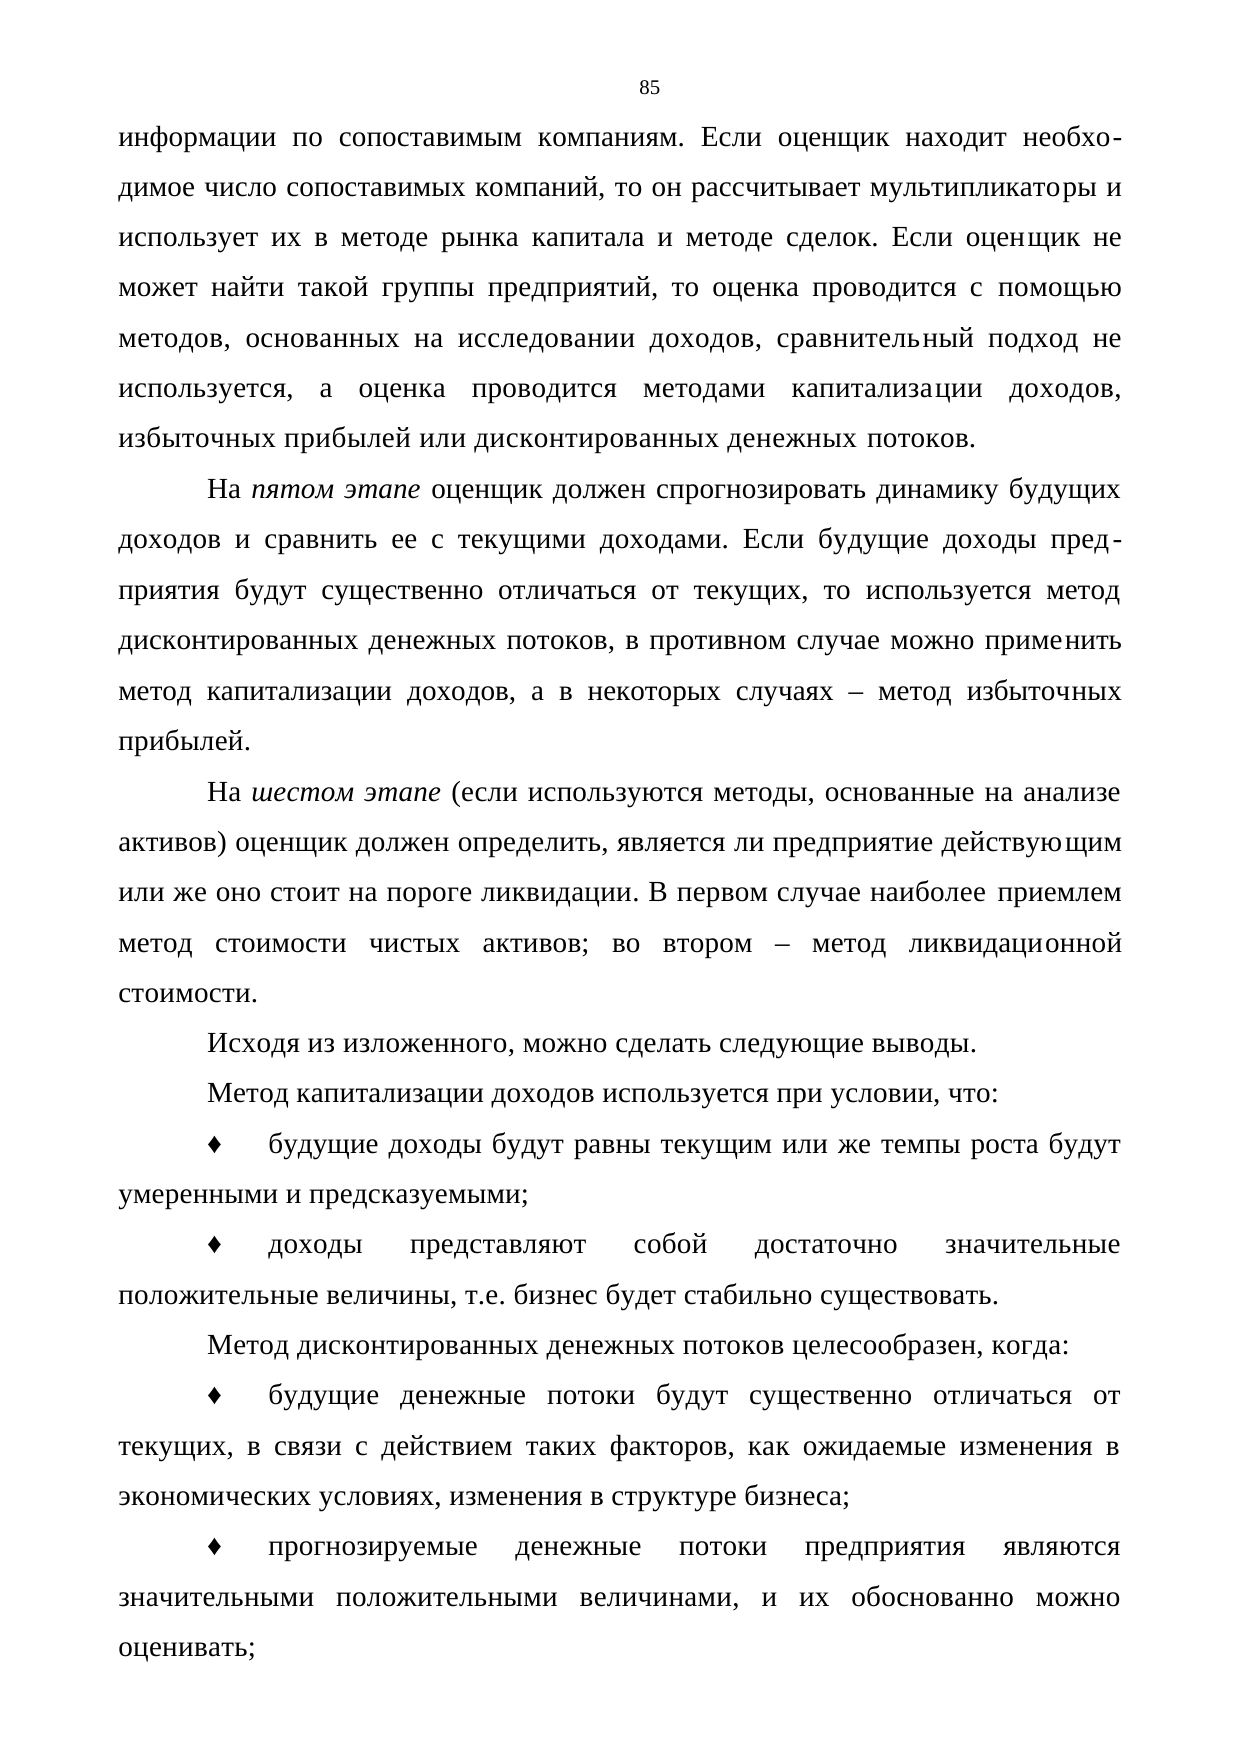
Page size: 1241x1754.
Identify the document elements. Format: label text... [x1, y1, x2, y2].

text Метод капитализации доходов используется при условии, что: [118, 1076, 1122, 1109]
list доходы представляют собой достаточно значительные положительные величины, т.е. бизнес будет стабильно существовать. [118, 1227, 1122, 1310]
list будущие доходы будут равны текущим или же темпы роста будут умеренными и предсказуемыми; [118, 1126, 1122, 1210]
text На пятом этапе оценщик должен спрогнозировать динамику будущих доходов и сравнить ее с текущими доходами. Если будущие доходы предприятия будут существенно отличаться от текущих, то используется метод дисконтированных денежных потоков, в противном случае можно применить метод капитализации доходов, а в некоторых случаях – метод избыточных прибылей. [118, 471, 1122, 756]
text Исходя из изложенного, можно сделать следующие выводы. [118, 1025, 1122, 1059]
text информации по сопоставимым компаниям. Если оценщик находит необходимое число сопоставимых компаний, то он рассчитывает мультипликаторы и использует их в методе рынка капитала и методе сделок. Если оценщик не может найти такой группы предприятий, то оценка проводится с помощью методов, основанных на исследовании доходов, сравнительный подход не используется, а оценка проводится методами капитализации доходов, избыточных прибылей или дисконтированных денежных потоков. [118, 119, 1122, 454]
text Метод дисконтированных денежных потоков целесообразен, когда: [118, 1327, 1122, 1361]
list будущие денежные потоки будут существенно отличаться от текущих, в связи с действием таких факторов, как ожидаемые изменения в экономических условиях, изменения в структуре бизнеса; [118, 1377, 1122, 1512]
text На шестом этапе (если используются методы, основанные на анализе активов) оценщик должен определить, является ли предприятие действующим или же оно стоит на пороге ликвидации. В первом случае наиболее приемлем метод стоимости чистых активов; во втором – метод ликвидационной стоимости. [118, 774, 1122, 1008]
list прогнозируемые денежные потоки предприятия являются значительными положительными величинами, и их обоснованно можно оценивать; [118, 1528, 1122, 1663]
